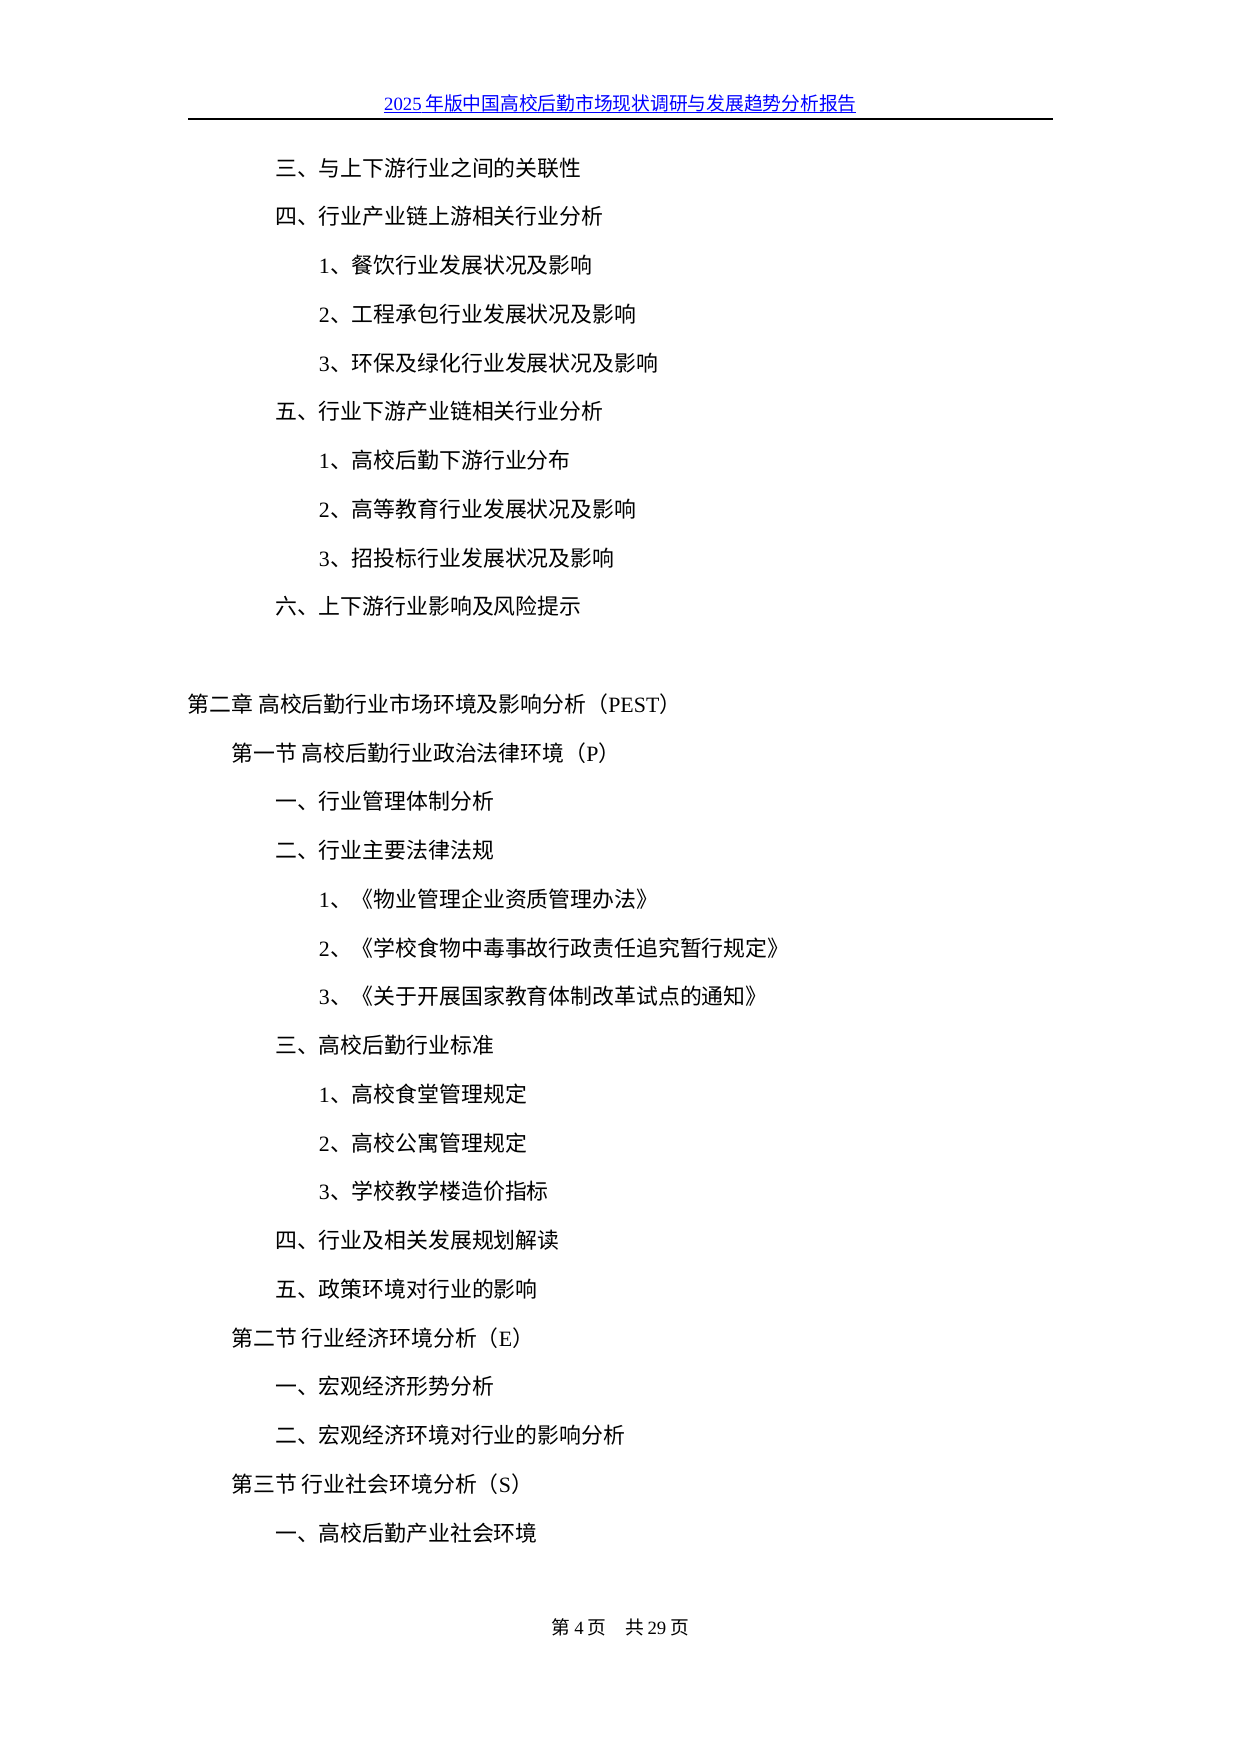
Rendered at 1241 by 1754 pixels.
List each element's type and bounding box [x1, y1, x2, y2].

text [187, 150, 1053, 1548]
